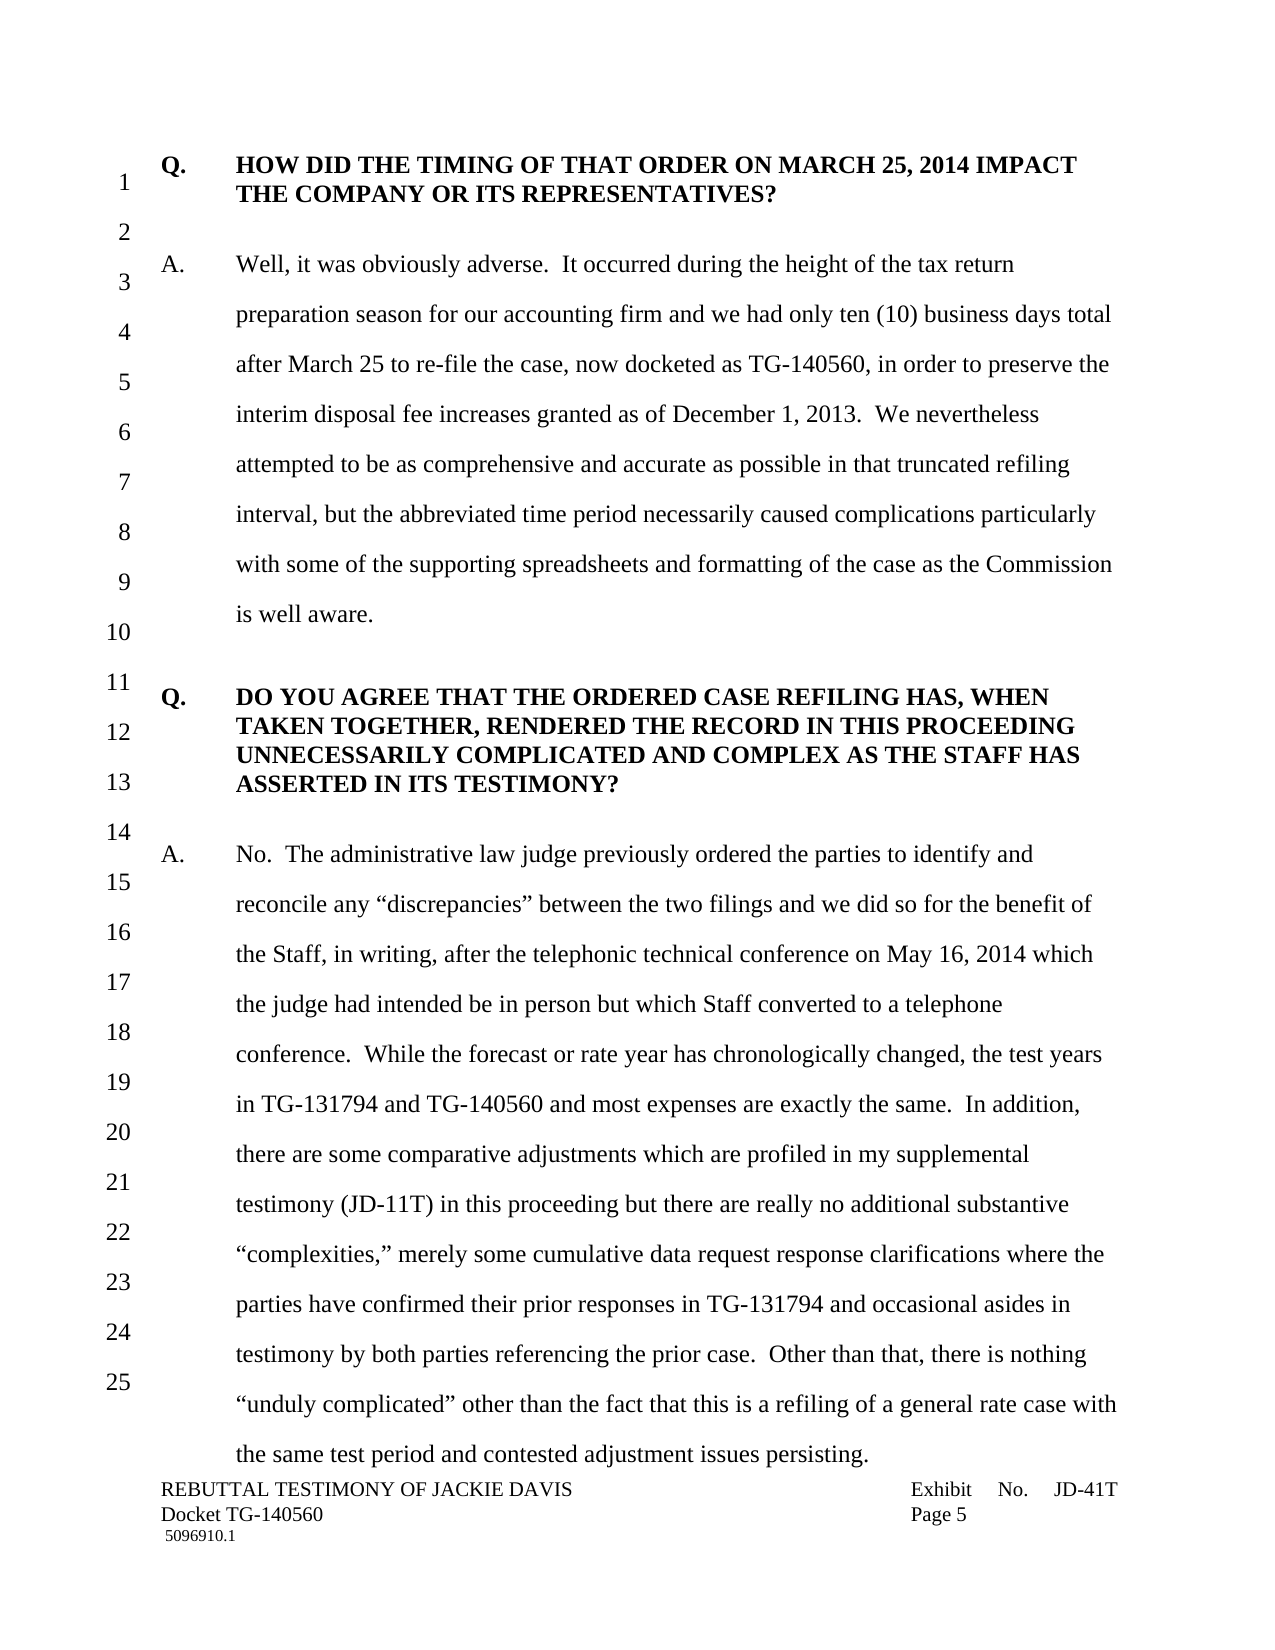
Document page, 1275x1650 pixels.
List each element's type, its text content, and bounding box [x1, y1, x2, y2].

text A. Well, it was obviously adverse. It occurred during the height of the tax return preparation season for our accounting firm and we had only ten (10) business days total after March 25 to re-file the case, now docketed as TG-140560, in order to preserve the interim disposal fee increases granted as of December 1, 2013. We nevertheless attempted to be as comprehensive and accurate as possible in that truncated refiling interval, but the abbreviated time period necessarily caused complications particularly with some of the supporting spreadsheets and formatting of the case as the Commission is well aware. [161, 232, 1117, 632]
text Q. HOW DID THE TIMING OF THAT ORDER ON MARCH 25, 2014 IMPACT THE COMPANY OR ITS REPRESENTATIVES? [161, 150, 1117, 207]
text A. No. The administrative law judge previously ordered the parties to identify and reconcile any “discrepancies” between the two filings and we did so for the benefit of the Staff, in writing, after the telephonic technical conference on May 16, 2014 which the judge had intended be in person but which Staff converted to a telephone conference. While the forecast or rate year has chronologically changed, the test years in TG-131794 and TG-140560 and most expenses are exactly the same. In addition, there are some comparative adjustments which are profiled in my supplemental testimony (JD-11T) in this proceeding but there are really no additional substantive “complexities,” merely some cumulative data request response clarifications where the parties have confirmed their prior responses in TG-131794 and occasional asides in testimony by both parties referencing the prior case. Other than that, there is nothing “unduly complicated” other than the fact that this is a refiling of a general rate case with the same test period and contested adjustment issues persisting. [161, 822, 1117, 1472]
text Q. DO YOU AGREE THAT THE ORDERED CASE REFILING HAS, WHEN TAKEN TOGETHER, RENDERED THE RECORD IN THIS PROCEEDING UNNECESSARILY COMPLICATED AND COMPLEX AS THE STAFF HAS ASSERTED IN ITS TESTIMONY? [161, 682, 1117, 797]
